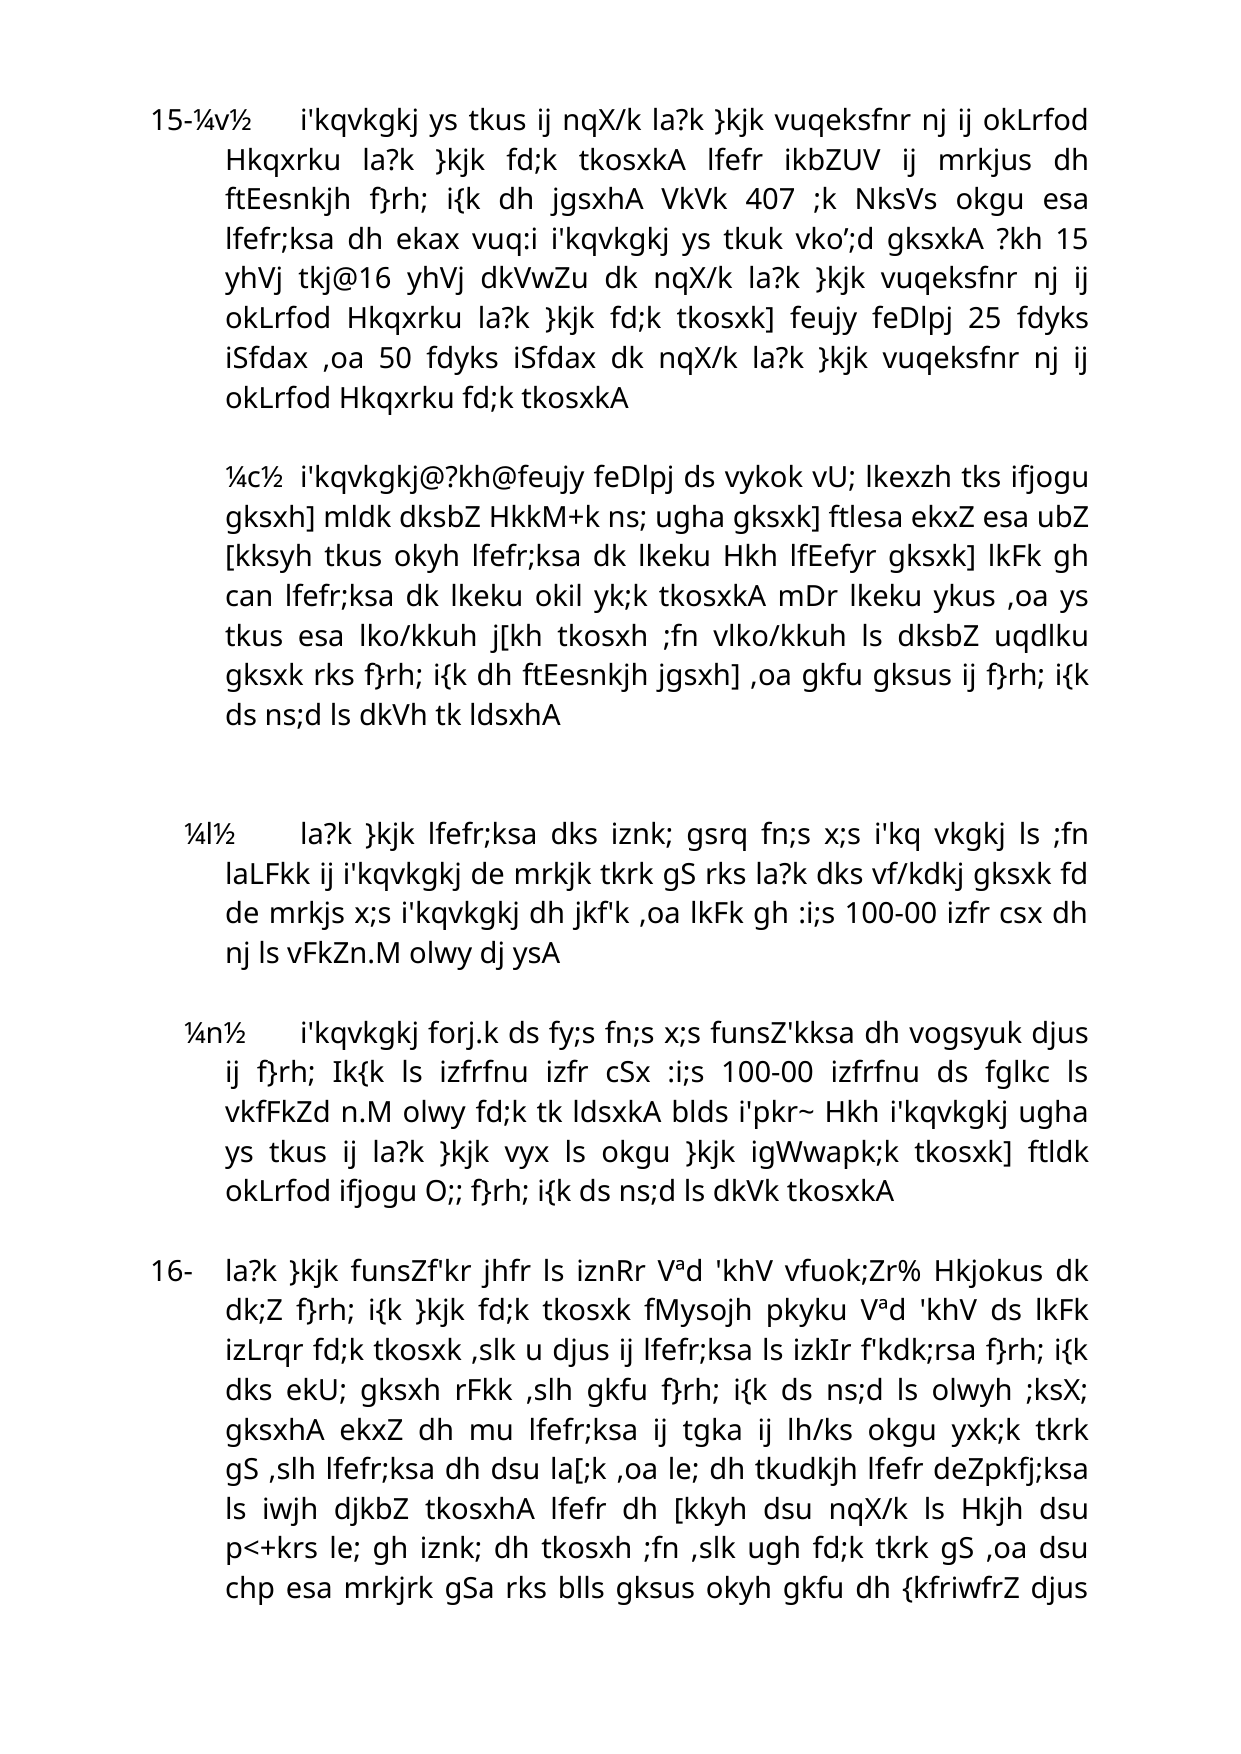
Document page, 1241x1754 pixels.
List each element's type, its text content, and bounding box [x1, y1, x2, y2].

text ¼n½ i'kqvkgkj forj.k ds fy;s fn;s x;s funsZ'kksa dh vogsyuk djus ij f}rh; Ik{k ls izfrfnu izfr cSx :i;s 100-00 izfrfnu ds fglkc ls vkfFkZd n.M olwy fd;k tk ldsxkA blds i'pkr~ Hkh i'kqvkgkj ugha ys tkus ij la?k }kjk vyx ls okgu }kjk igWwapk;k tkosxk] ftldk okLrfod ifjogu O;; f}rh; i{k ds ns;d ls dkVk tkosxkA [150, 1012, 1090, 1210]
text 15-¼v½ i'kqvkgkj ys tkus ij nqX/k la?k }kjk vuqeksfnr nj ij okLrfod Hkqxrku la?k }kjk fd;k tkosxkA lfefr ikbZUV ij mrkjus dh ftEesnkjh f}rh; i{k dh jgsxhA VkVk 407 ;k NksVs okgu esa lfefr;ksa dh ekax vuq:i i'kqvkgkj ys tkuk vko’;d gksxkA ?kh 15 yhVj tkj@16 yhVj dkVwZu dk nqX/k la?k }kjk vuqeksfnr nj ij okLrfod Hkqxrku la?k }kjk fd;k tkosxk] feujy feDlpj 25 fdyks iSfdax ,oa 50 fdyks iSfdax dk nqX/k la?k }kjk vuqeksfnr nj ij okLrfod Hkqxrku fd;k tkosxkA [150, 99, 1090, 417]
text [150, 1250, 1090, 1607]
text ¼l½ la?k }kjk lfefr;ksa dks iznk; gsrq fn;s x;s i'kq vkgkj ls ;fn laLFkk ij i'kqvkgkj de mrkjk tkrk gS rks la?k dks vf/kdkj gksxk fd de mrkjs x;s i'kqvkgkj dh jkf'k ,oa lkFk gh :i;s 100-00 izfr csx dh nj ls vFkZn.M olwy dj ysA [150, 813, 1090, 972]
text ¼c½ i'kqvkgkj@?kh@feujy feDlpj ds vykok vU; lkexzh tks ifjogu gksxh] mldk dksbZ HkkM+k ns; ugha gksxk] ftlesa ekxZ esa ubZ [kksyh tkus okyh lfefr;ksa dk lkeku Hkh lfEefyr gksxk] lkFk gh can lfefr;ksa dk lkeku okil yk;k tkosxkA mDr lkeku ykus ,oa ys tkus esa lko/kkuh j[kh tkosxh ;fn vlko/kkuh ls dksbZ uqdlku gksxk rks f}rh; i{k dh ftEesnkjh jgsxh] ,oa gkfu gksus ij f}rh; i{k ds ns;d ls dkVh tk ldsxhA [150, 456, 1090, 734]
